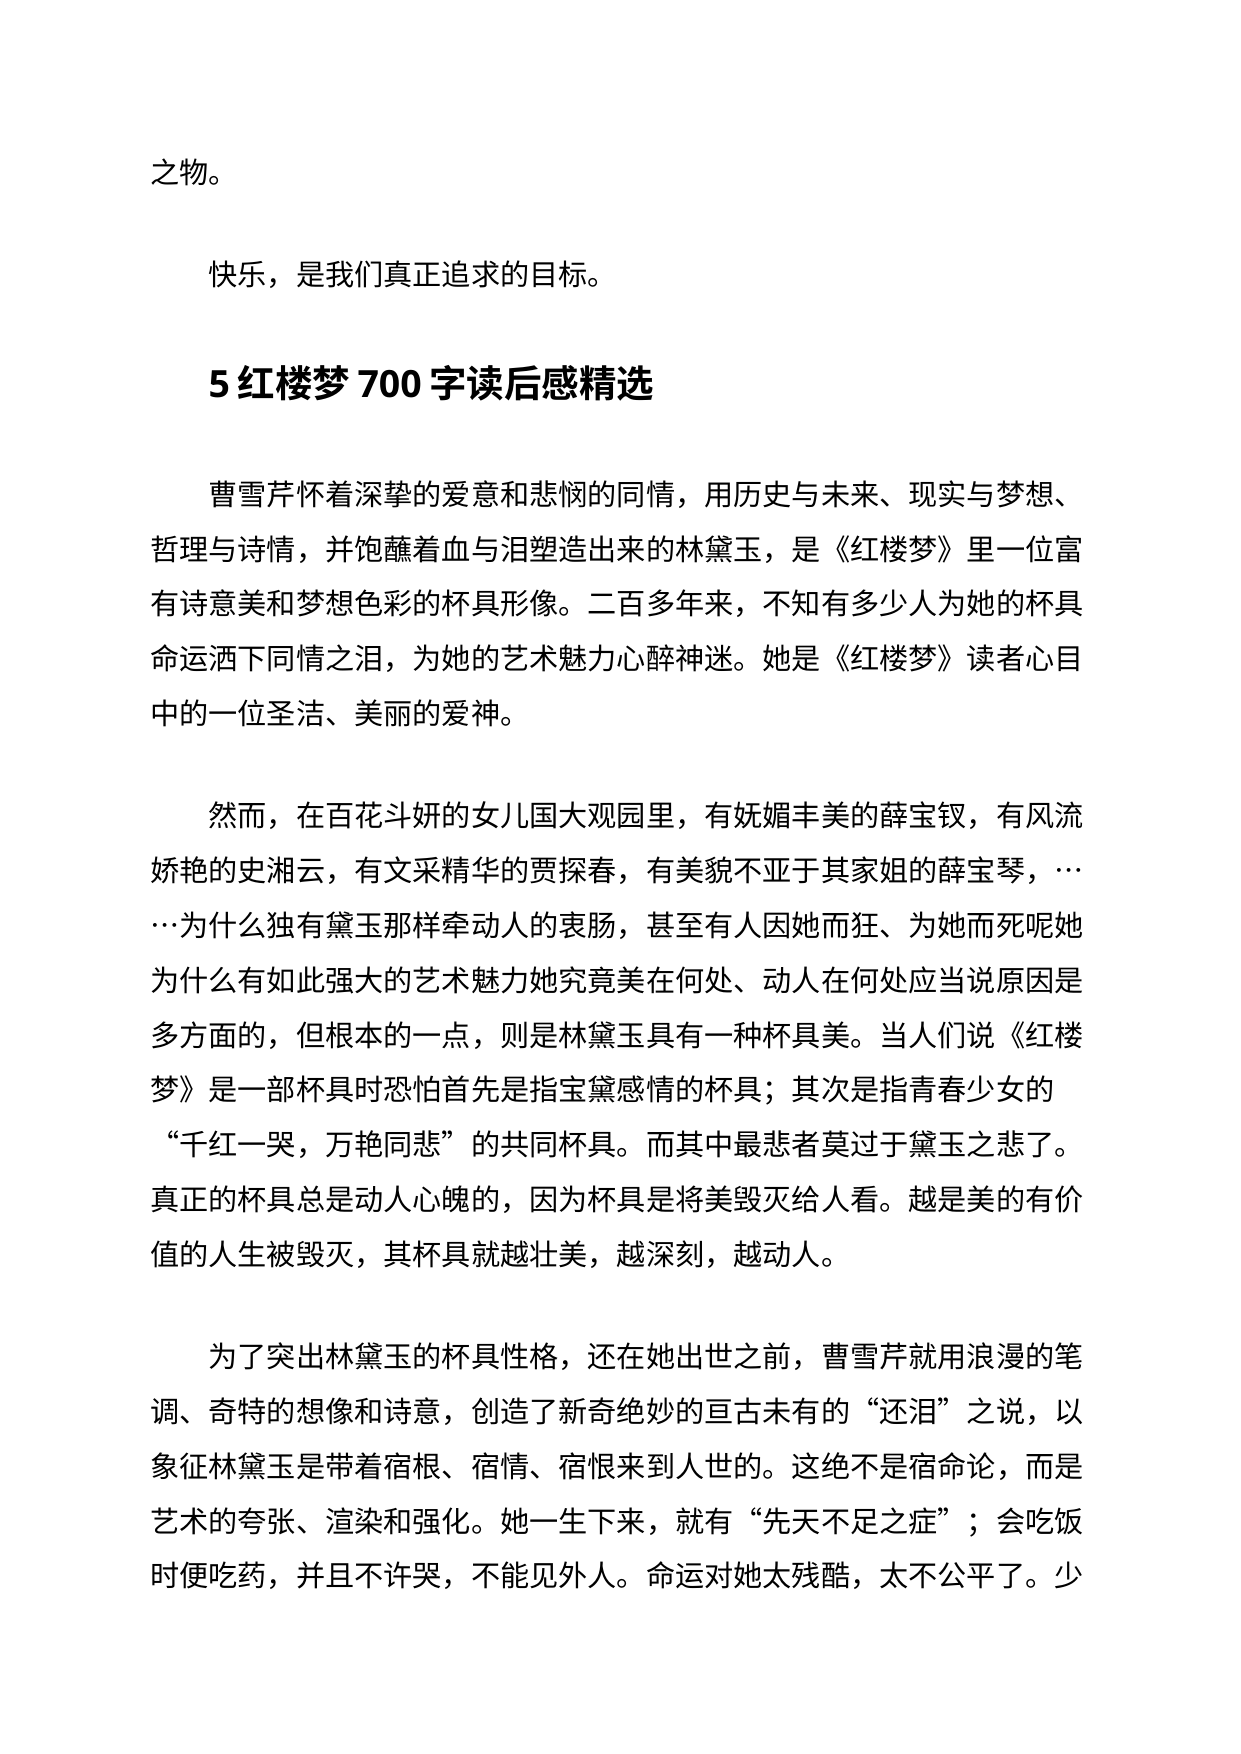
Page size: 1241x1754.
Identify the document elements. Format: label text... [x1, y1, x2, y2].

text 快乐，是我们真正追求的目标。 [150, 252, 1090, 294]
text 然而，在百花斗妍的女儿国大观园里，有妩媚丰美的薛宝钗，有风流娇艳的史湘云，有文采精华的贾探春，有美貌不亚于其家姐的薛宝琴，……为什么独有黛玉那样牵动人的衷肠，甚至有人因她而狂、为她而死呢她为什么有如此强大的艺术魅力她究竟美在何处、动人在何处应当说原因是多方面的，但根本的一点，则是林黛玉具有一种杯具美。当人们说《红楼梦》是一部杯具时恐怕首先是指宝黛感情的杯具；其次是指青春少女的“千红一哭，万艳同悲”的共同杯具。而其中最悲者莫过于黛玉之悲了。真正的杯具总是动人心魄的，因为杯具是将美毁灭给人看。越是美的有价值的人生被毁灭，其杯具就越壮美，越深刻，越动人。 [150, 792, 1090, 1274]
text 曹雪芹怀着深挚的爱意和悲悯的同情，用历史与未来、现实与梦想、哲理与诗情，并饱蘸着血与泪塑造出来的林黛玉，是《红楼梦》里一位富有诗意美和梦想色彩的杯具形像。二百多年来，不知有多少人为她的杯具命运洒下同情之泪，为她的艺术魅力心醉神迷。她是《红楼梦》读者心目中的一位圣洁、美丽的爱神。 [150, 471, 1090, 733]
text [150, 150, 1090, 192]
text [150, 1333, 1090, 1595]
text 5红楼梦700字读后感精选 [150, 353, 1090, 408]
